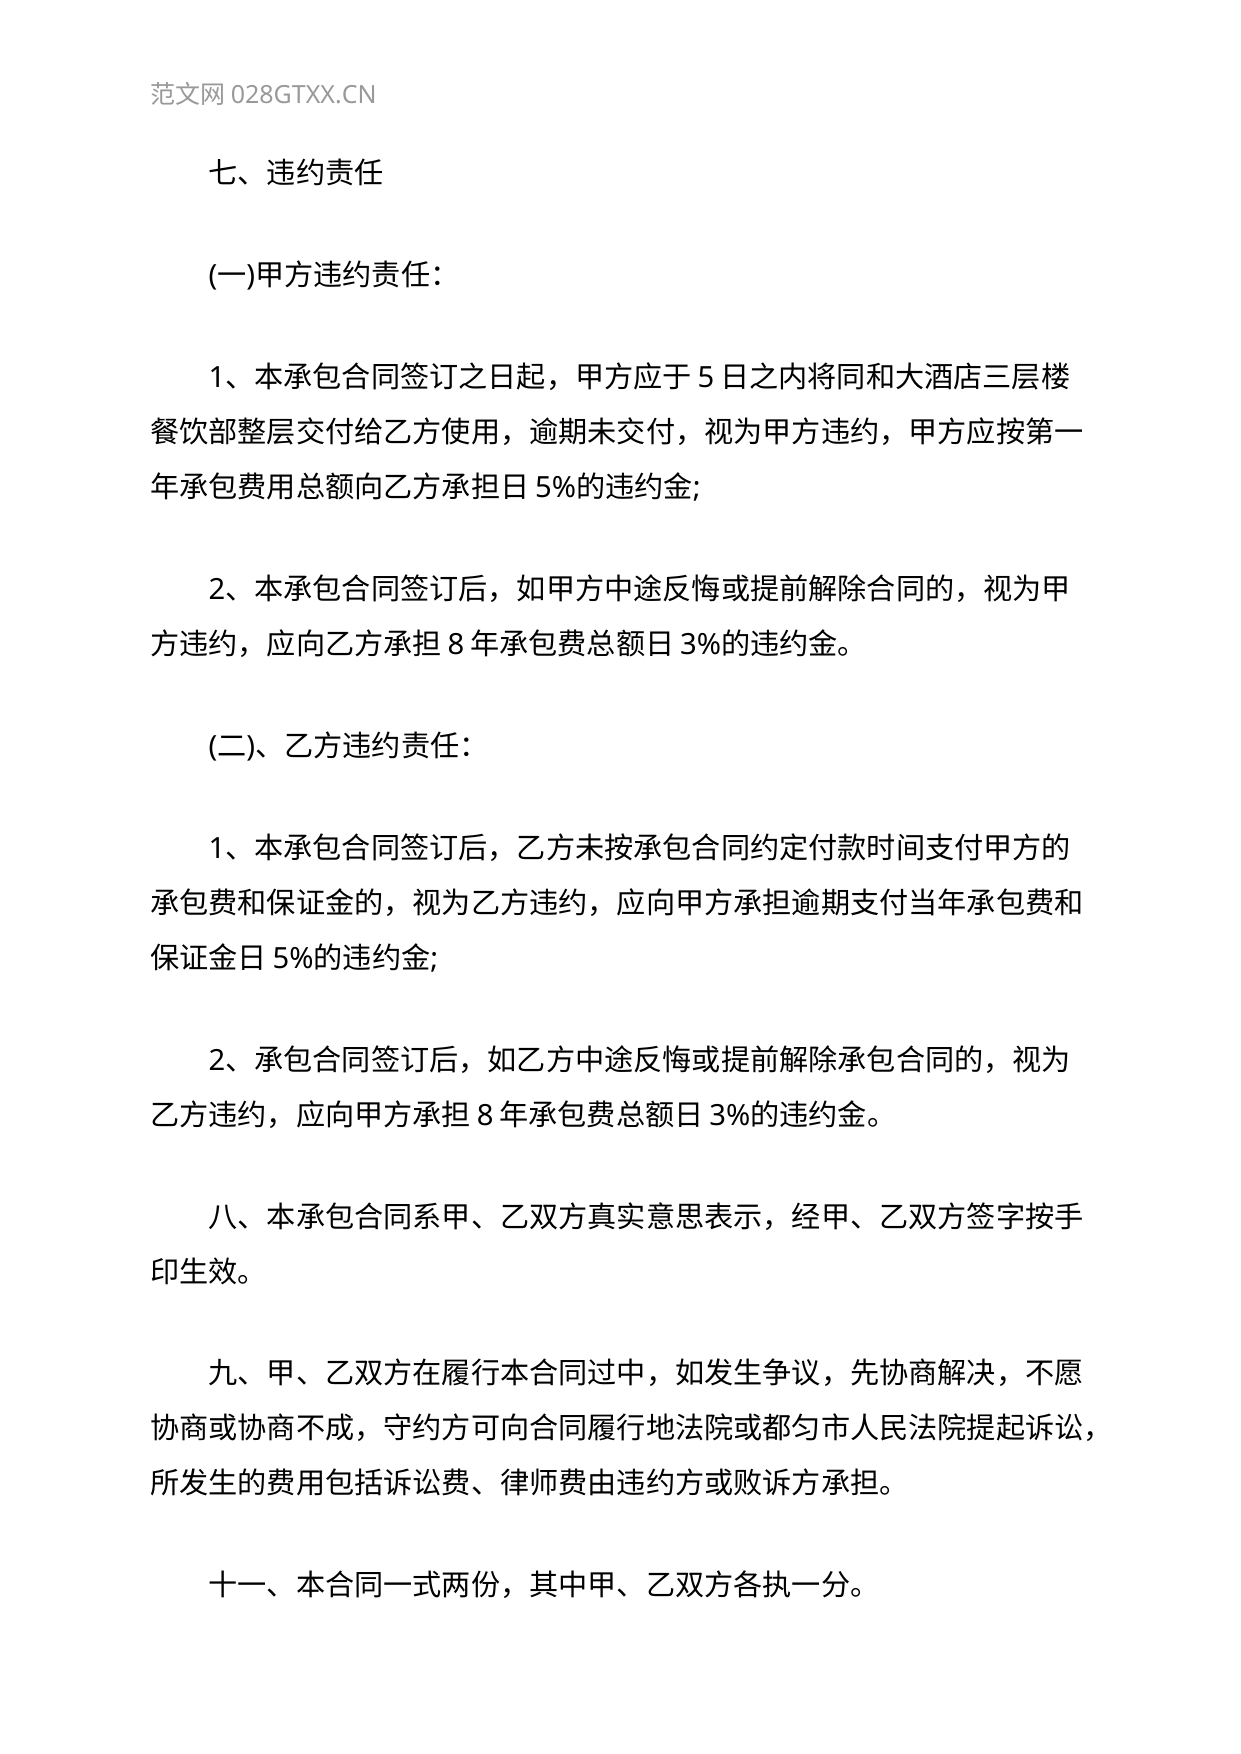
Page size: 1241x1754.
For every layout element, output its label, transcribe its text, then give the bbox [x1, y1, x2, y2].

text 2、承包合同签订后，如乙方中途反悔或提前解除承包合同的，视为乙方违约，应向甲方承担8年承包费总额日3%的违约金。 [150, 1036, 1090, 1134]
text 十一、本合同一式两份，其中甲、乙双方各执一分。 [150, 1562, 1090, 1604]
text 1、本承包合同签订后，乙方未按承包合同约定付款时间支付甲方的承包费和保证金的，视为乙方违约，应向甲方承担逾期支付当年承包费和保证金日5%的违约金; [150, 824, 1090, 977]
text 七、违约责任 [150, 150, 1090, 192]
text 2、本承包合同签订后，如甲方中途反悔或提前解除合同的，视为甲方违约，应向乙方承担8年承包费总额日3%的违约金。 [150, 566, 1090, 663]
text 1、本承包合同签订之日起，甲方应于5日之内将同和大酒店三层楼餐饮部整层交付给乙方使用，逾期未交付，视为甲方违约，甲方应按第一年承包费用总额向乙方承担日5%的违约金; [150, 354, 1090, 506]
text (二)、乙方违约责任： [150, 723, 1090, 765]
text 八、本承包合同系甲、乙双方真实意思表示，经甲、乙双方签字按手印生效。 [150, 1193, 1090, 1291]
text 九、甲、乙双方在履行本合同过中，如发生争议，先协商解决，不愿协商或协商不成，守约方可向合同履行地法院或都匀市人民法院提起诉讼，所发生的费用包括诉讼费、律师费由违约方或败诉方承担。 [150, 1350, 1090, 1502]
text (一)甲方违约责任： [150, 252, 1090, 294]
